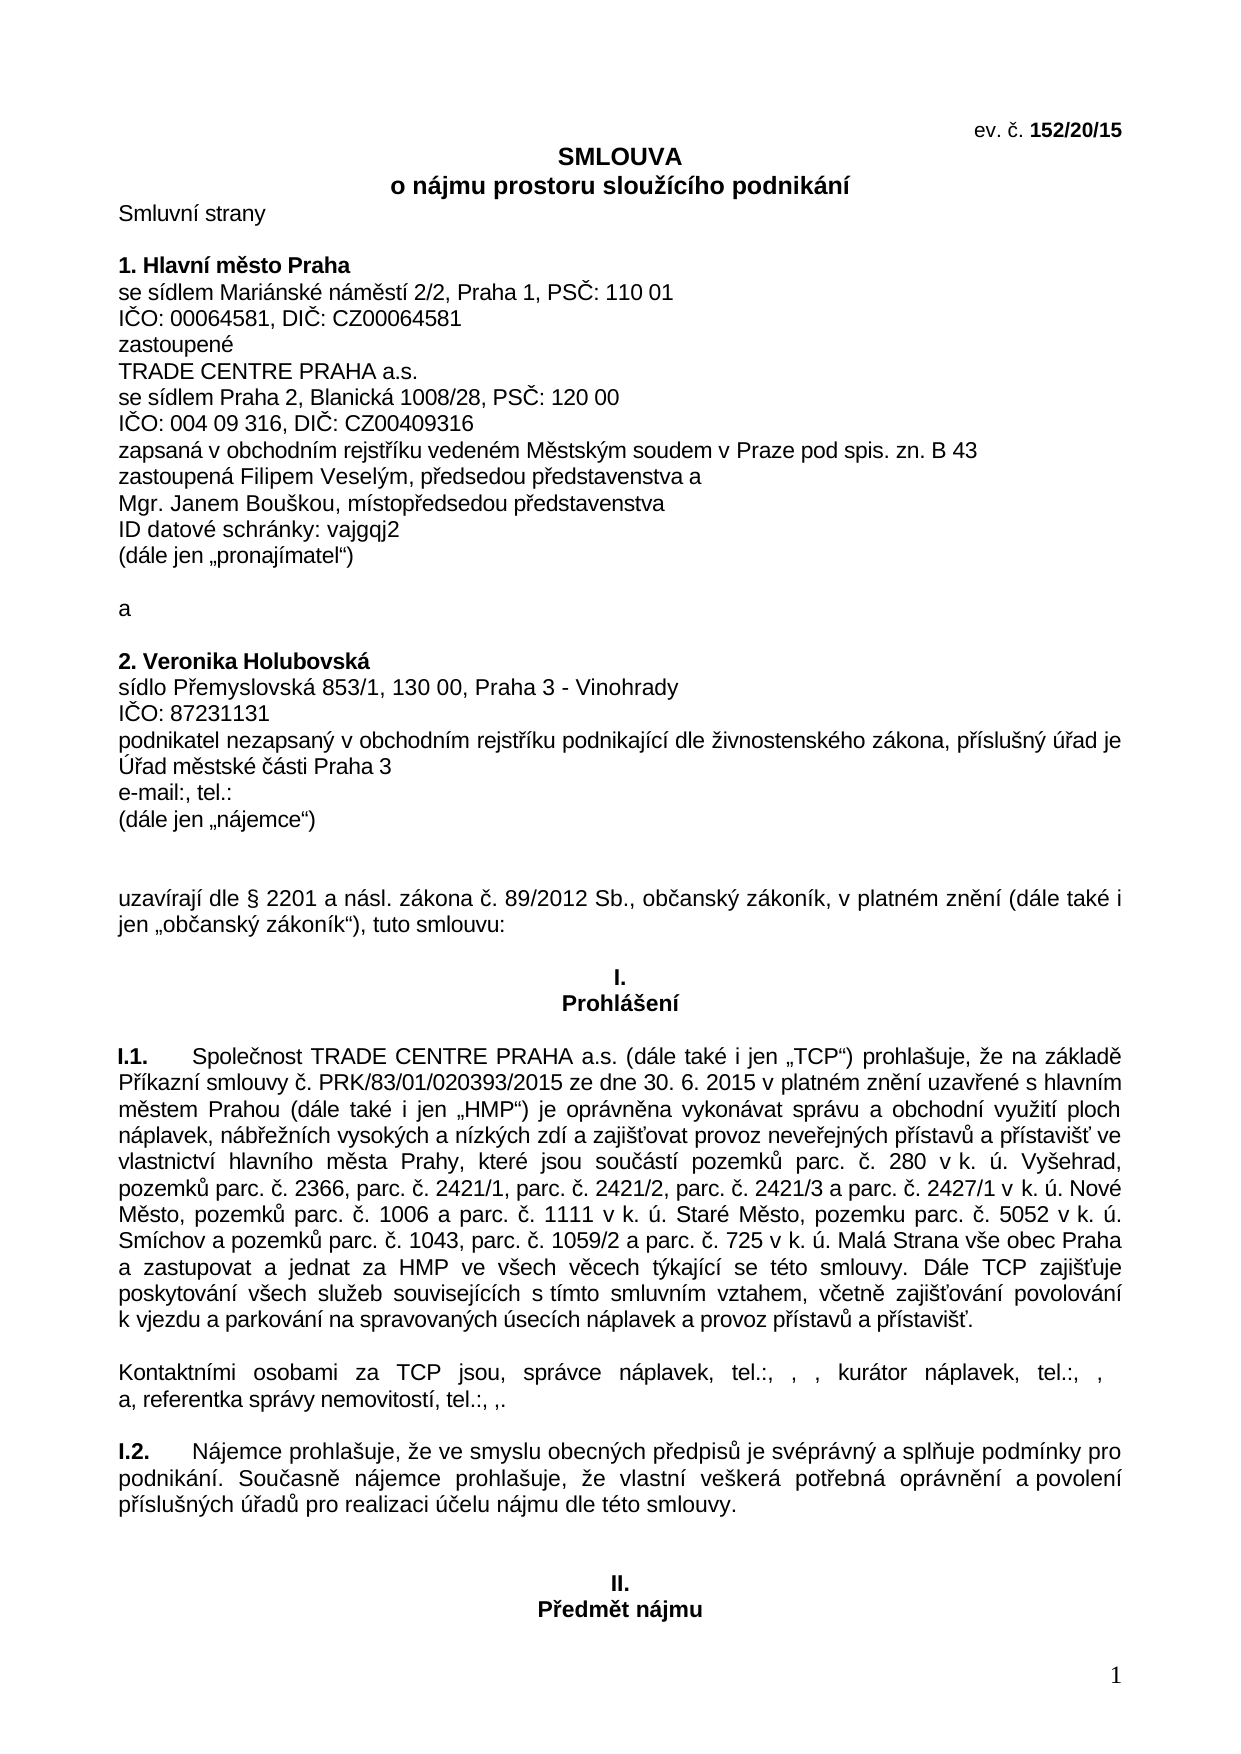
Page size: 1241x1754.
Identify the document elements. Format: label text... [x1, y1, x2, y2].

text 2. Veronika Holubovská [118, 648, 1122, 674]
text ev. č. 152/20/15 [193, 118, 1122, 142]
text I.2. Nájemce prohlašuje, že ve smyslu obecných předpisů je svéprávný a splňuje podmínky pro podnikání. Současně nájemce prohlašuje, že vlastní veškerá potřebná oprávnění a povolení příslušných úřadů pro realizaci účelu nájmu dle této smlouvy. [118, 1438, 1122, 1517]
text TRADE CENTRE PRAHA a.s. [118, 358, 1122, 384]
text zastoupené [118, 331, 1122, 358]
text Smluvní strany [118, 199, 1122, 226]
text II. [118, 1570, 1122, 1596]
text a [118, 595, 1122, 621]
text I.1. Společnost TRADE CENTRE PRAHA a.s. (dále také i jen „TCP“) prohlašuje, že na základě Příkazní smlouvy č. PRK/83/01/020393/2015 ze dne 30. 6. 2015 v platném znění uzavřené s hlavním městem Prahou (dále také i jen „HMP“) je oprávněna vykonávat správu a obchodní využití ploch náplavek, nábřežních vysokých a nízkých zdí a zajišťovat provoz neveřejných přístavů a přístavišť ve vlastnictví hlavního města Prahy, které jsou součástí pozemků parc. č. 280 v k. ú. Vyšehrad, pozemků parc. č. 2366, parc. č. 2421/1, parc. č. 2421/2, parc. č. 2421/3 a parc. č. 2427/1 v k. ú. Nové Město, pozemků parc. č. 1006 a parc. č. 1111 v k. ú. Staré Město, pozemku parc. č. 5052 v k. ú. Smíchov a pozemků parc. č. 1043, parc. č. 1059/2 a parc. č. 725 v k. ú. Malá Strana vše obec Praha a zastupovat a jednat za HMP ve všech věcech týkající se této smlouvy. Dále TCP zajišťuje poskytování všech služeb souvisejících s tímto smluvním vztahem, včetně zajišťování povolování k vjezdu a parkování na spravovaných úsecích náplavek a provoz přístavů a přístavišť. [117, 1043, 1122, 1333]
text zapsaná v obchodním rejstříku vedeném Městským soudem v Praze pod spis. zn. B 43 [118, 437, 1122, 463]
text 1. Hlavní město Praha [118, 252, 1122, 279]
text Prohlášení [118, 990, 1122, 1017]
text (dále jen „pronajímatel“) [118, 542, 1122, 568]
text I. [118, 964, 1122, 990]
text IČO: 87231131 [118, 700, 1122, 727]
text podnikatel nezapsaný v obchodním rejstříku podnikající dle živnostenského zákona, příslušný úřad je Úřad městské části Praha 3 [118, 727, 1122, 779]
text Předmět nájmu [118, 1596, 1122, 1623]
text uzavírají dle § 2201 a násl. zákona č. 89/2012 Sb., občanský zákoník, v platném znění (dále také i jen „občanský zákoník“), tuto smlouvu: [118, 885, 1122, 937]
text (dále jen „nájemce“) [118, 806, 1122, 832]
text ID datové schránky: vajgqj2 [118, 516, 1122, 542]
text se sídlem Mariánské náměstí 2/2, Praha 1, PSČ: 110 01 [118, 279, 1122, 305]
text se sídlem Praha 2, Blanická 1008/28, PSČ: 120 00 [118, 384, 1122, 410]
text IČO: 00064581, DIČ: CZ00064581 [118, 305, 1122, 331]
text zastoupená Filipem Veselým, předsedou představenstva a Mgr. Janem Bouškou, místopředsedou představenstva [118, 463, 1122, 516]
text IČO: 004 09 316, DIČ: CZ00409316 [118, 410, 1122, 437]
text e-mail:, tel.: [118, 779, 1122, 806]
text SMLOUVA [118, 142, 1122, 171]
text o nájmu prostoru sloužícího podnikání [118, 171, 1122, 199]
text Kontaktními osobami za TCP jsou, správce náplavek, tel.:, , , kurátor náplavek, tel.:, , a, referentka správy nemovitostí, tel.:, ,. [118, 1359, 1122, 1412]
text sídlo Přemyslovská 853/1, 130 00, Praha 3 - Vinohrady [118, 674, 1122, 700]
